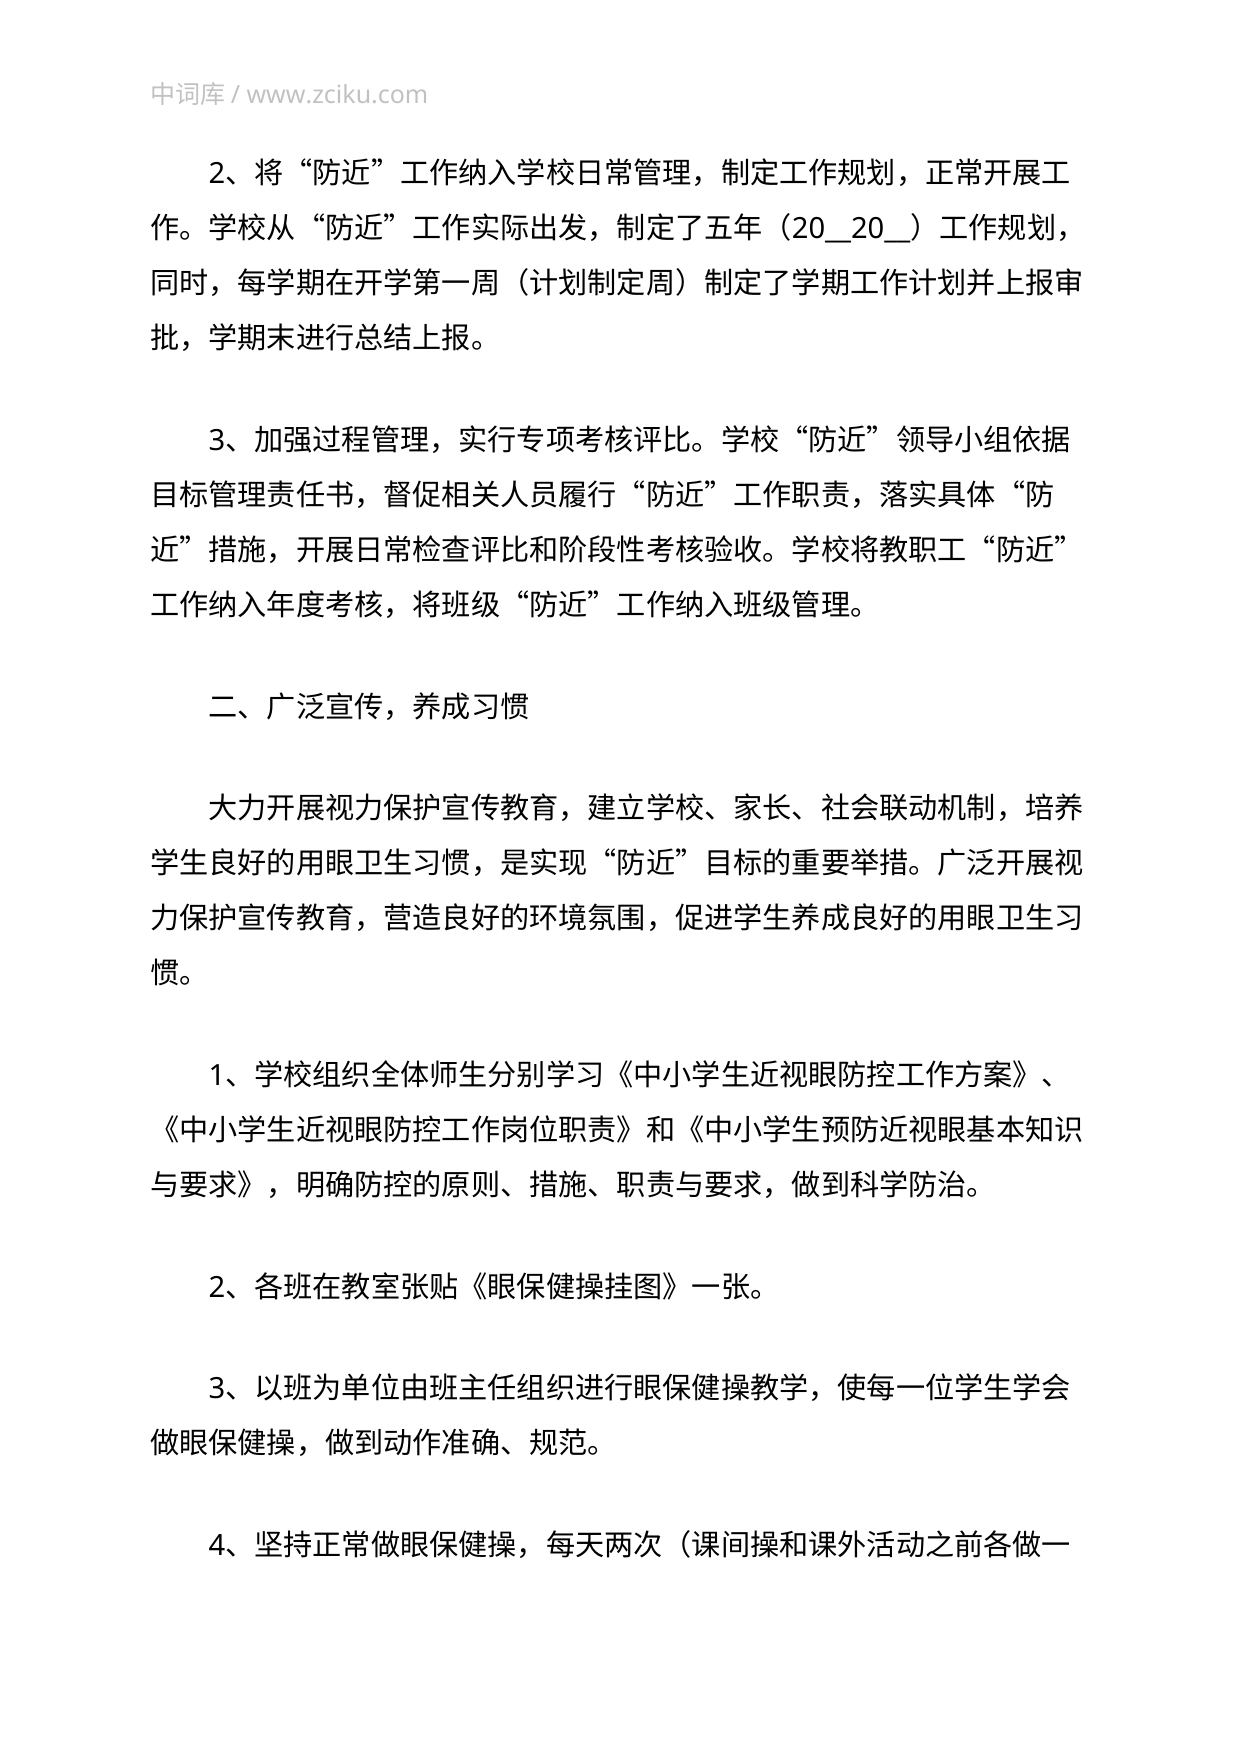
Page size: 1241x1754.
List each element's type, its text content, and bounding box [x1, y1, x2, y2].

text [150, 1522, 1090, 1564]
text 二、广泛宣传，养成习惯 [150, 683, 1090, 726]
text 大力开展视力保护宣传教育，建立学校、家长、社会联动机制，培养学生良好的用眼卫生习惯，是实现“防近”目标的重要举措。广泛开展视力保护宣传教育，营造良好的环境氛围，促进学生养成良好的用眼卫生习惯。 [150, 785, 1090, 992]
text 2、将“防近”工作纳入学校日常管理，制定工作规划，正常开展工作。学校从“防近”工作实际出发，制定了五年（20__20__）工作规划，同时，每学期在开学第一周（计划制定周）制定了学期工作计划并上报审批，学期末进行总结上报。 [150, 150, 1090, 357]
text 2、各班在教室张贴《眼保健操挂图》一张。 [150, 1263, 1090, 1306]
text 3、以班为单位由班主任组织进行眼保健操教学，使每一位学生学会做眼保健操，做到动作准确、规范。 [150, 1365, 1090, 1462]
text 3、加强过程管理，实行专项考核评比。学校“防近”领导小组依据目标管理责任书，督促相关人员履行“防近”工作职责，落实具体“防近”措施，开展日常检查评比和阶段性考核验收。学校将教职工“防近”工作纳入年度考核，将班级“防近”工作纳入班级管理。 [150, 417, 1090, 624]
text 1、学校组织全体师生分别学习《中小学生近视眼防控工作方案》、《中小学生近视眼防控工作岗位职责》和《中小学生预防近视眼基本知识与要求》，明确防控的原则、措施、职责与要求，做到科学防治。 [150, 1051, 1090, 1204]
